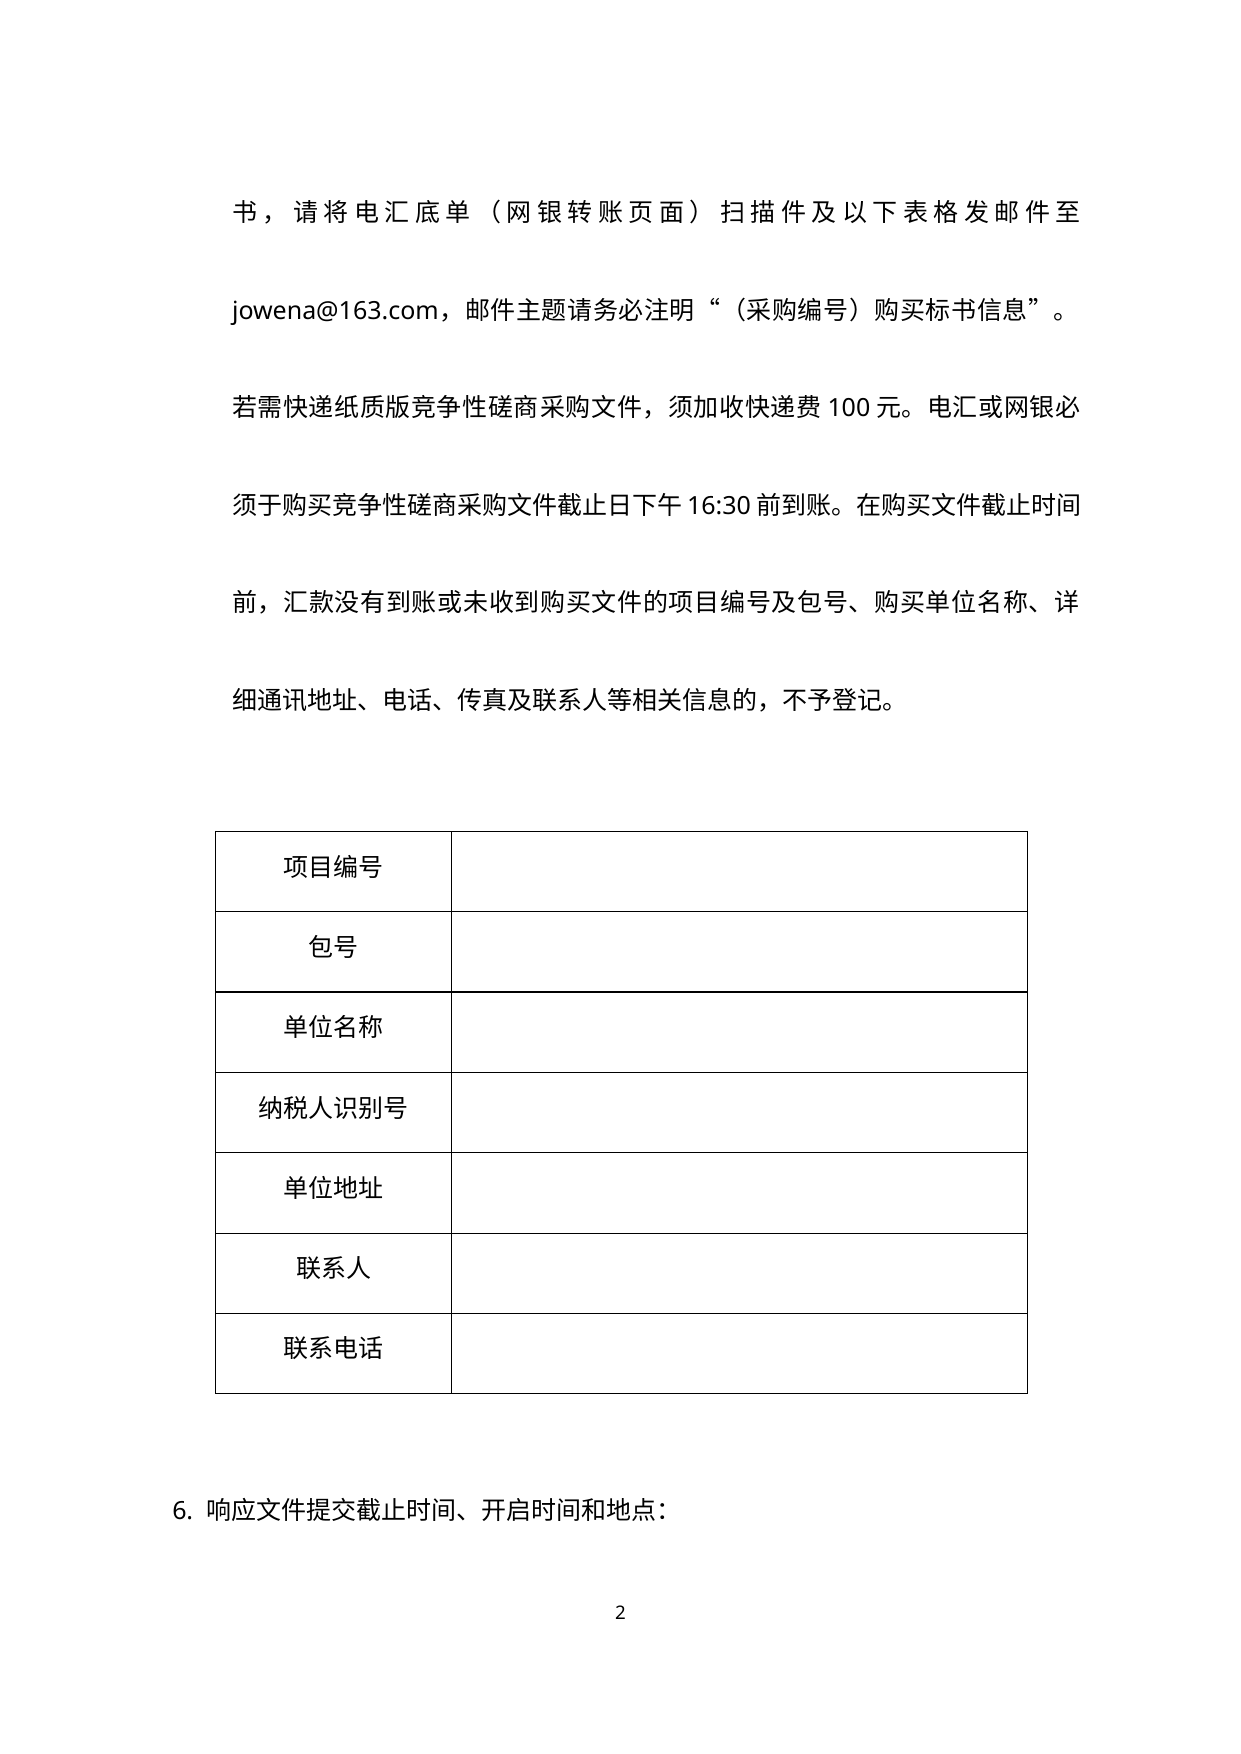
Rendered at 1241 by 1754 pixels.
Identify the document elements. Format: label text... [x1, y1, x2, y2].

table_cell 包号 [216, 912, 451, 991]
table_header [452, 832, 1027, 911]
table_header 项目编号 [216, 832, 451, 911]
table_cell 单位地址 [216, 1153, 451, 1232]
table_cell [452, 993, 1027, 1072]
table_cell 联系人 [216, 1234, 451, 1313]
table_cell [452, 1234, 1027, 1313]
table_cell [452, 1073, 1027, 1152]
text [194, 178, 1081, 731]
text 6. 响应文件提交截止时间、开启时间和地点： [159, 1476, 1081, 1541]
table_cell 单位名称 [216, 993, 451, 1072]
table_cell 联系电话 [216, 1314, 451, 1393]
table_cell [452, 1153, 1027, 1232]
table_cell 纳税人识别号 [216, 1073, 451, 1152]
table_cell [452, 912, 1027, 991]
table_cell [452, 1314, 1027, 1393]
